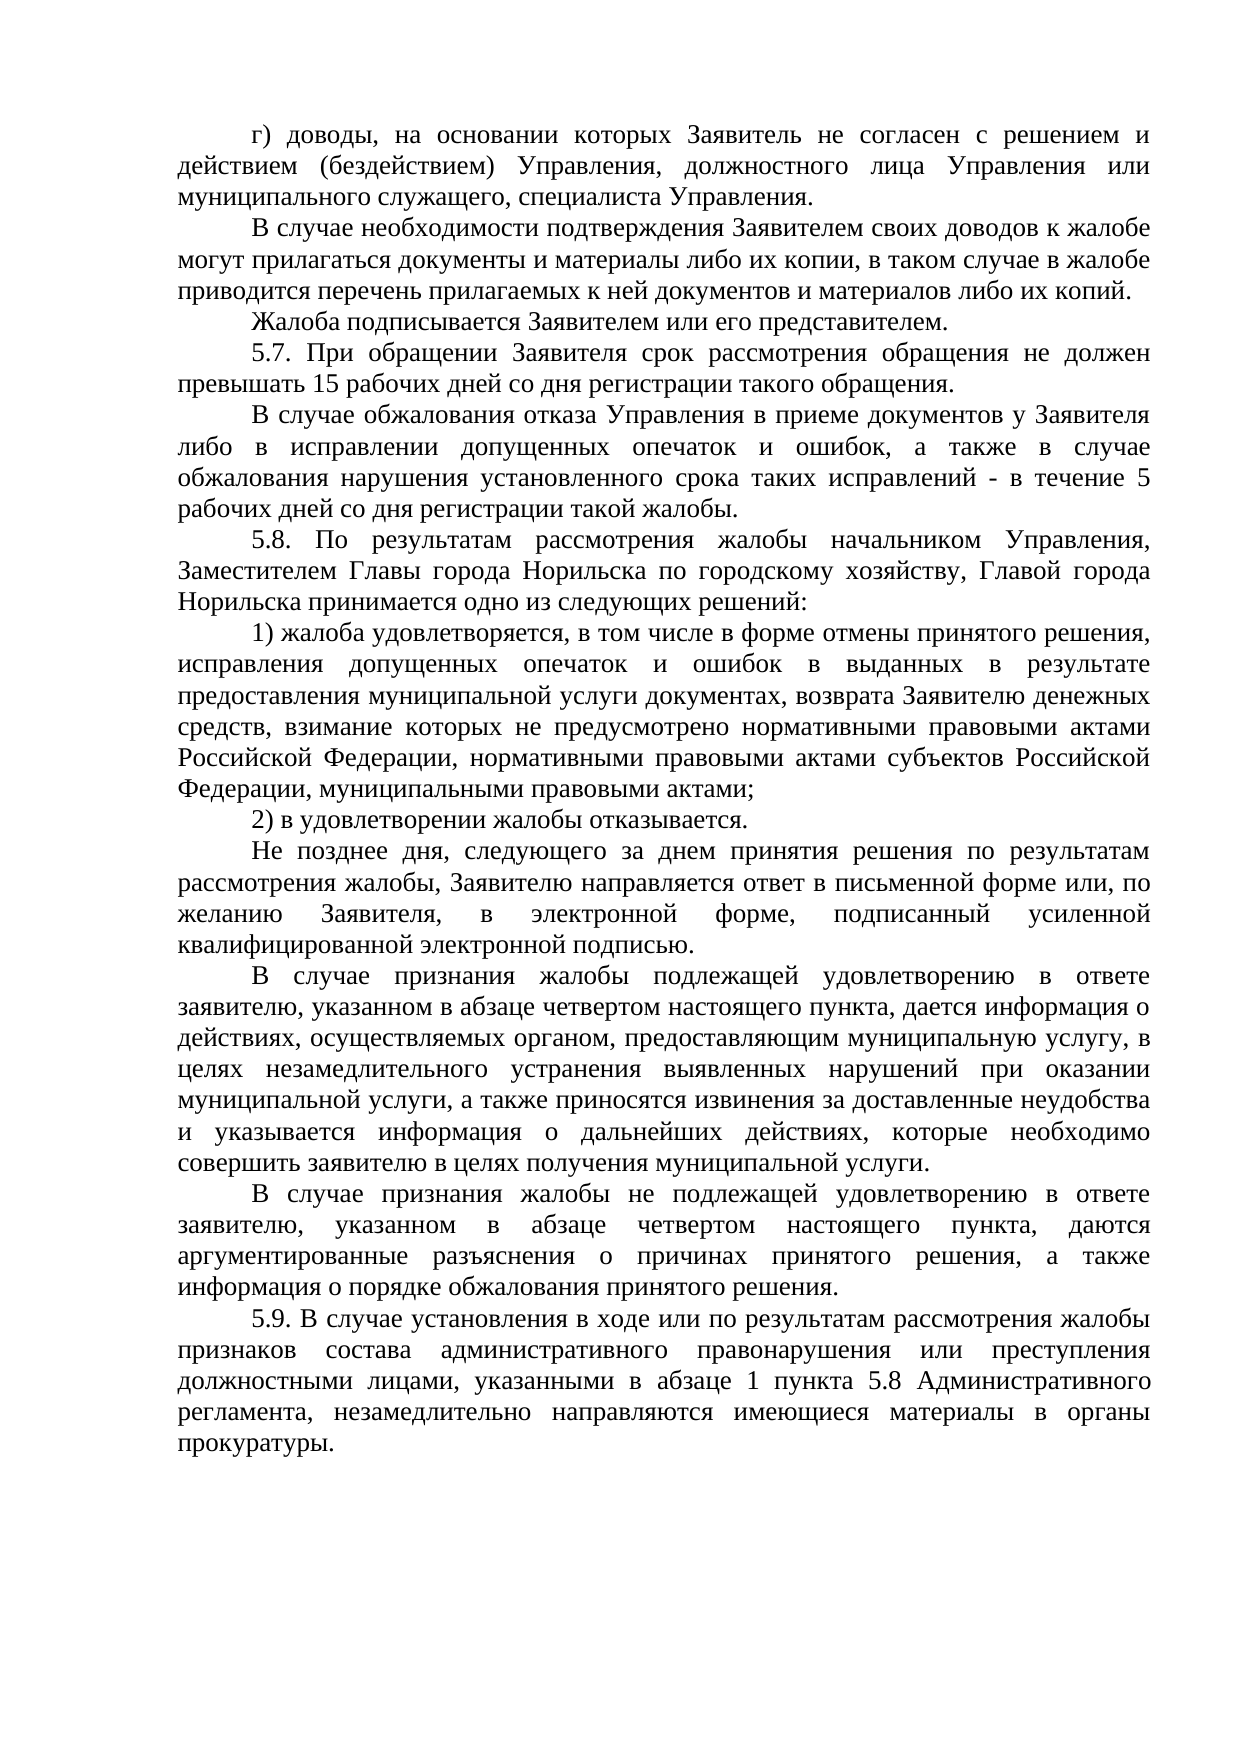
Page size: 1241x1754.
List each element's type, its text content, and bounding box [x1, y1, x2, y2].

text 1) жалоба удовлетворяется, в том числе в форме отмены принятого решения, исправления допущенных опечаток и ошибок в выданных в результате предоставления муниципальной услуги документах, возврата Заявителю денежных средств, взимание которых не предусмотрено нормативными правовыми актами Российской Федерации, нормативными правовыми актами субъектов Российской Федерации, муниципальными правовыми актами; [177, 616, 1152, 803]
text 5.8. По результатам рассмотрения жалобы начальником Управления, Заместителем Главы города Норильска по городскому хозяйству, Главой города Норильска принимается одно из следующих решений: [177, 523, 1152, 616]
text 5.7. При обращении Заявителя срок рассмотрения обращения не должен превышать 15 рабочих дней со дня регистрации такого обращения. [177, 336, 1152, 398]
text В случае признания жалобы подлежащей удовлетворению в ответе заявителю, указанном в абзаце четвертом настоящего пункта, дается информация о действиях, осуществляемых органом, предоставляющим муниципальную услугу, в целях незамедлительного устранения выявленных нарушений при оказании муниципальной услуги, а также приносятся извинения за доставленные неудобства и указывается информация о дальнейших действиях, которые необходимо совершить заявителю в целях получения муниципальной услуги. [177, 959, 1152, 1177]
text В случае обжалования отказа Управления в приеме документов у Заявителя либо в исправлении допущенных опечаток и ошибок, а также в случае обжалования нарушения установленного срока таких исправлений - в течение 5 рабочих дней со дня регистрации такой жалобы. [177, 398, 1152, 523]
text В случае необходимости подтверждения Заявителем своих доводов к жалобе могут прилагаться документы и материалы либо их копии, в таком случае в жалобе приводится перечень прилагаемых к ней документов и материалов либо их копий. [177, 212, 1152, 305]
text 2) в удовлетворении жалобы отказывается. [177, 803, 1152, 834]
text 5.9. В случае установления в ходе или по результатам рассмотрения жалобы признаков состава административного правонарушения или преступления должностными лицами, указанными в абзаце 1 пункта 5.8 Административного регламента, незамедлительно направляются имеющиеся материалы в органы прокуратуры. [177, 1302, 1152, 1457]
text Не позднее дня, следующего за днем принятия решения по результатам рассмотрения жалобы, Заявителю направляется ответ в письменной форме или, по желанию Заявителя, в электронной форме, подписанный усиленной квалифицированной электронной подписью. [177, 834, 1152, 959]
text В случае признания жалобы не подлежащей удовлетворению в ответе заявителю, указанном в абзаце четвертом настоящего пункта, даются аргументированные разъяснения о причинах принятого решения, а также информация о порядке обжалования принятого решения. [177, 1177, 1152, 1302]
text Жалоба подписывается Заявителем или его представителем. [177, 305, 1152, 336]
text г) доводы, на основании которых Заявитель не согласен с решением и действием (бездействием) Управления, должностного лица Управления или муниципального служащего, специалиста Управления. [177, 118, 1152, 212]
